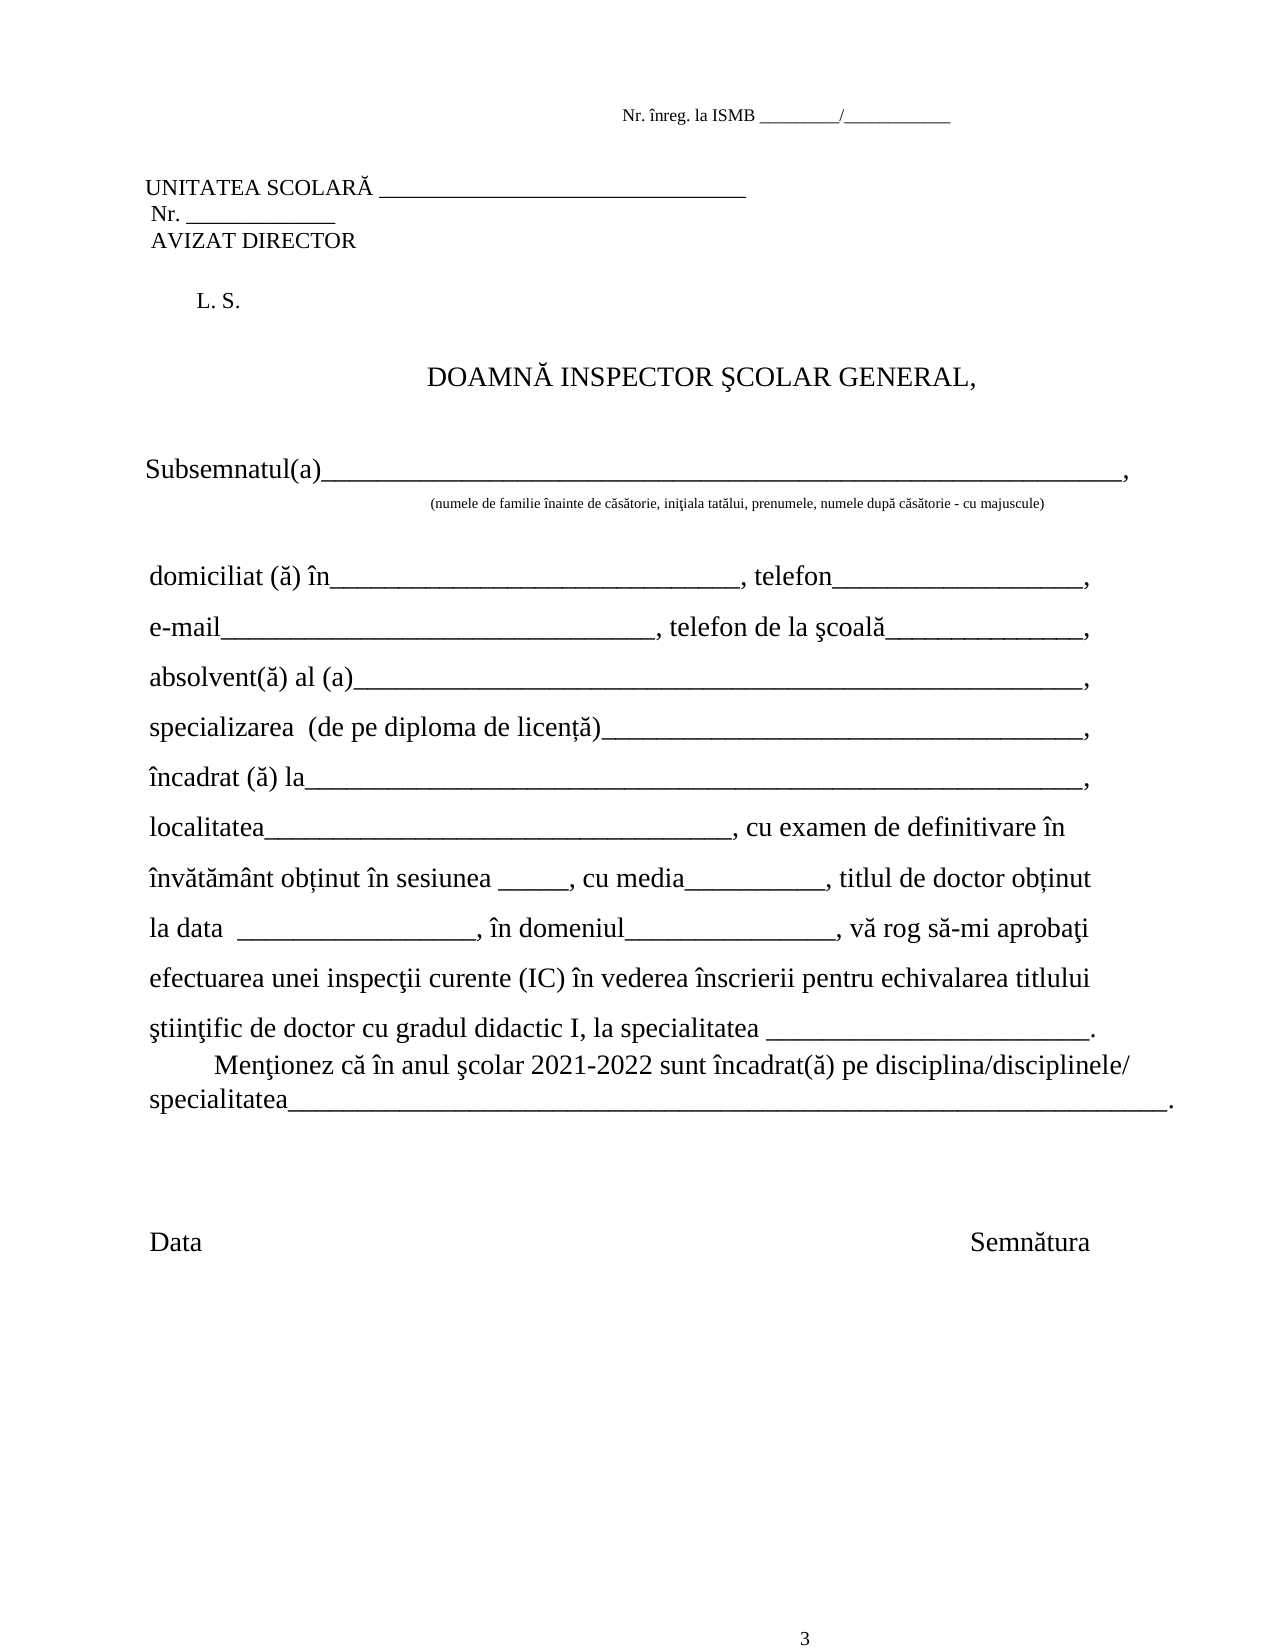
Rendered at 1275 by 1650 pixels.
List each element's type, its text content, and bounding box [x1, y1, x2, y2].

text efectuarea unei inspecţii curente (IC) în vederea înscrierii pentru echivalarea titlului [149, 947, 1211, 997]
text (numele de familie înainte de căsătorie, iniţiala tatălui, prenumele, numele după căsătorie - cu majuscule) [430, 497, 1211, 511]
text L. S. [145, 287, 1211, 314]
text Data Semnătura [149, 1229, 1211, 1257]
text absolvent(ă) al (a) , [149, 646, 1211, 696]
text Nr. _____________ [145, 201, 1211, 227]
text învătământ obținut în sesiunea _____, cu media__________, titlul de doctor obținut [149, 847, 1211, 897]
text specializarea (de pe diploma de licență) , [149, 696, 1211, 746]
text la data _________________, în domeniul_______________, vă rog să-mi aprobaţi [149, 897, 1211, 947]
text ştiinţific de doctor cu gradul didactic I, la specialitatea _______________________. [149, 997, 1211, 1048]
text DOAMNĂ INSPECTOR ŞCOLAR GENERAL, [274, 314, 1133, 405]
text domiciliat (ă) în , telefon , [149, 546, 1211, 596]
text localitatea , cu examen de definitivare în [149, 797, 1211, 847]
text încadrat (ă) la , [149, 746, 1211, 797]
text Subsemnatul(a) , [145, 405, 1133, 497]
text UNITATEA SCOLARĂ ________________________________ [145, 174, 1211, 201]
text Menţionez că în anul şcolar 2021-2022 sunt încadrat(ă) pe disciplina/disciplinele/ specialitatea . [149, 1048, 1177, 1115]
text Nr. înreg. la ISMB _________/____________ [622, 105, 1094, 125]
text e-mail , telefon de la şcoală , [149, 596, 1211, 646]
text AVIZAT DIRECTOR [145, 227, 1211, 253]
